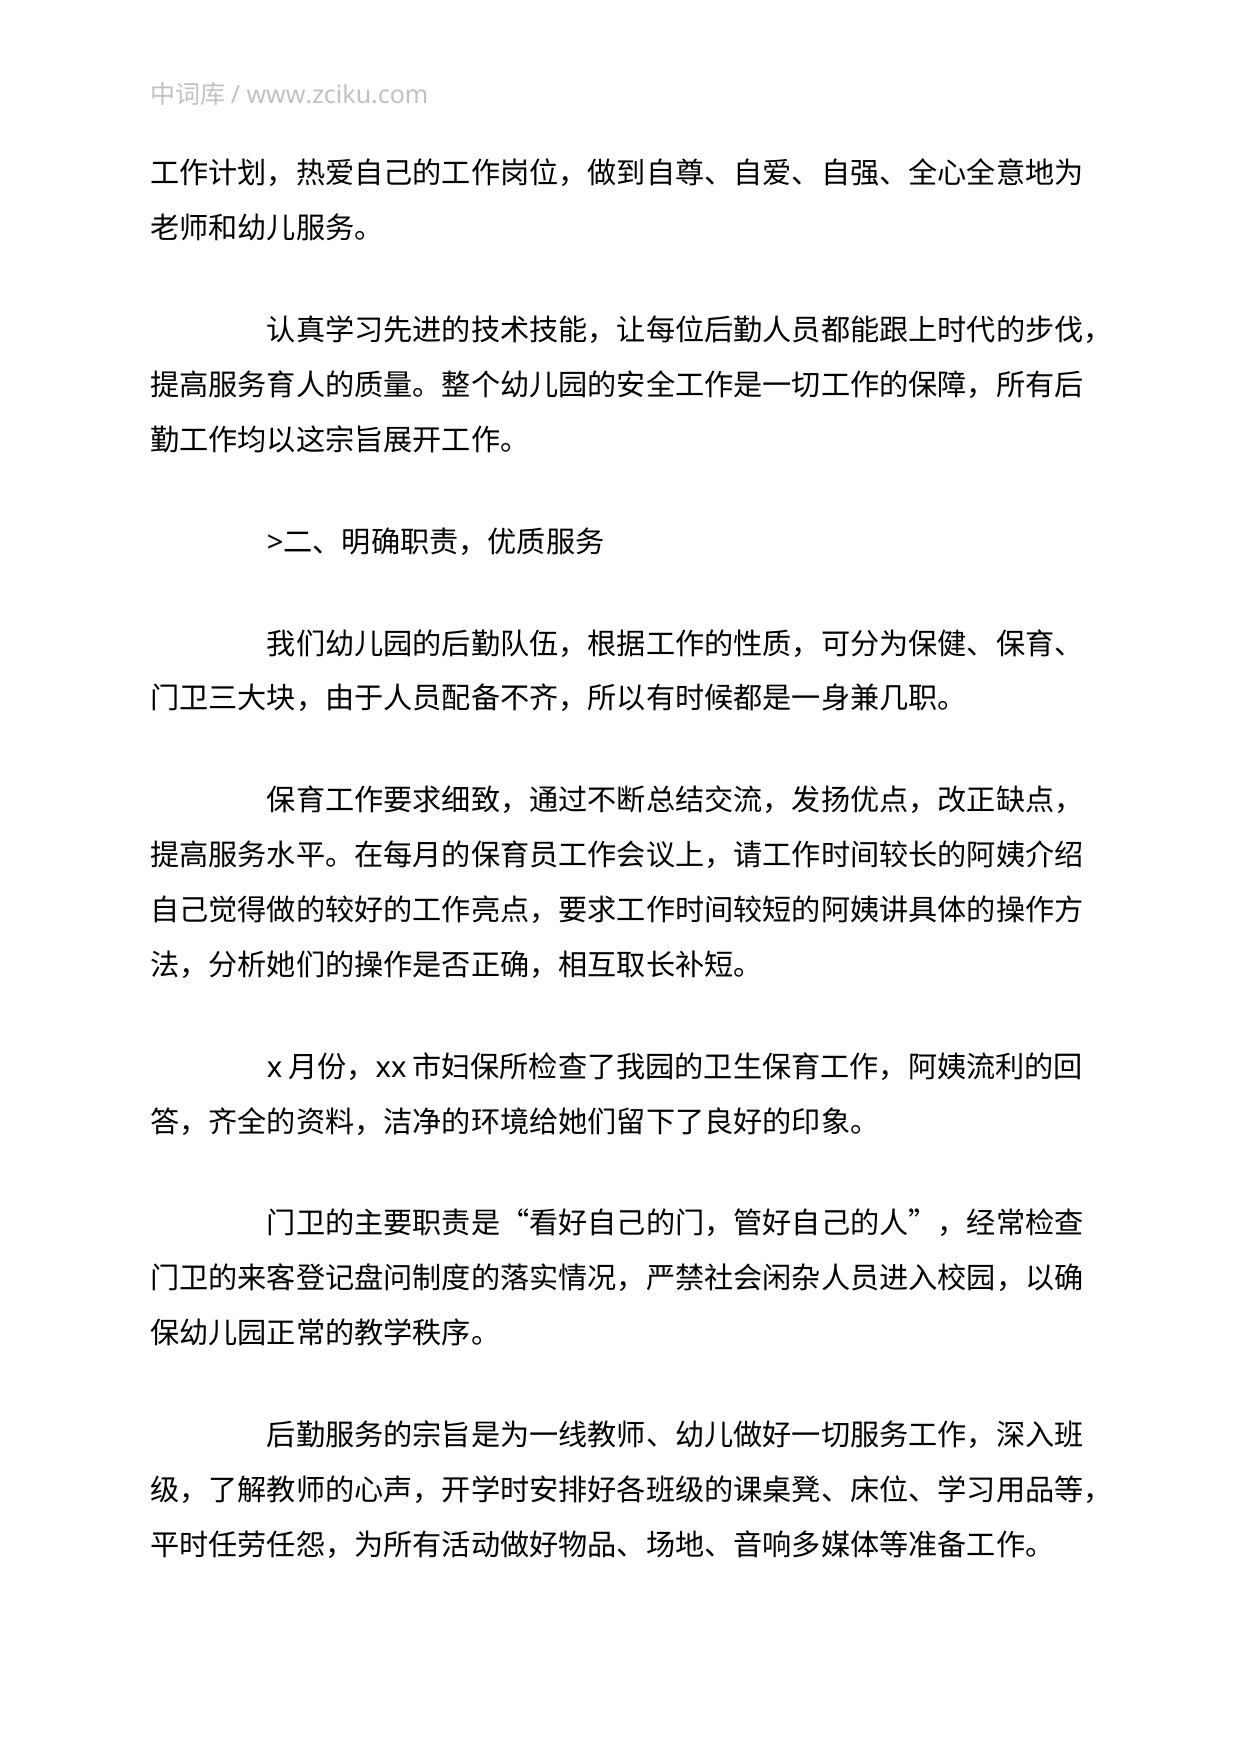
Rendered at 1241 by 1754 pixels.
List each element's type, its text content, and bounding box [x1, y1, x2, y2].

text 保育工作要求细致，通过不断总结交流，发扬优点，改正缺点，提高服务水平。在每月的保育员工作会议上，请工作时间较长的阿姨介绍自己觉得做的较好的工作亮点，要求工作时间较短的阿姨讲具体的操作方法，分析她们的操作是否正确，相互取长补短。 [150, 777, 1090, 984]
text x月份，xx市妇保所检查了我园的卫生保育工作，阿姨流利的回答，齐全的资料，洁净的环境给她们留下了良好的印象。 [150, 1043, 1090, 1141]
text 我们幼儿园的后勤队伍，根据工作的性质，可分为保健、保育、门卫三大块，由于人员配备不齐，所以有时候都是一身兼几职。 [150, 620, 1090, 717]
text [150, 150, 1090, 247]
text 后勤服务的宗旨是为一线教师、幼儿做好一切服务工作，深入班级，了解教师的心声，开学时安排好各班级的课桌凳、床位、学习用品等，平时任劳任怨，为所有活动做好物品、场地、音响多媒体等准备工作。 [150, 1412, 1090, 1564]
text 门卫的主要职责是“看好自己的门，管好自己的人”，经常检查门卫的来客登记盘问制度的落实情况，严禁社会闲杂人员进入校园，以确保幼儿园正常的教学秩序。 [150, 1200, 1090, 1352]
text >二、明确职责，优质服务 [150, 518, 1090, 561]
text 认真学习先进的技术技能，让每位后勤人员都能跟上时代的步伐，提高服务育人的质量。整个幼儿园的安全工作是一切工作的保障，所有后勤工作均以这宗旨展开工作。 [150, 307, 1090, 459]
